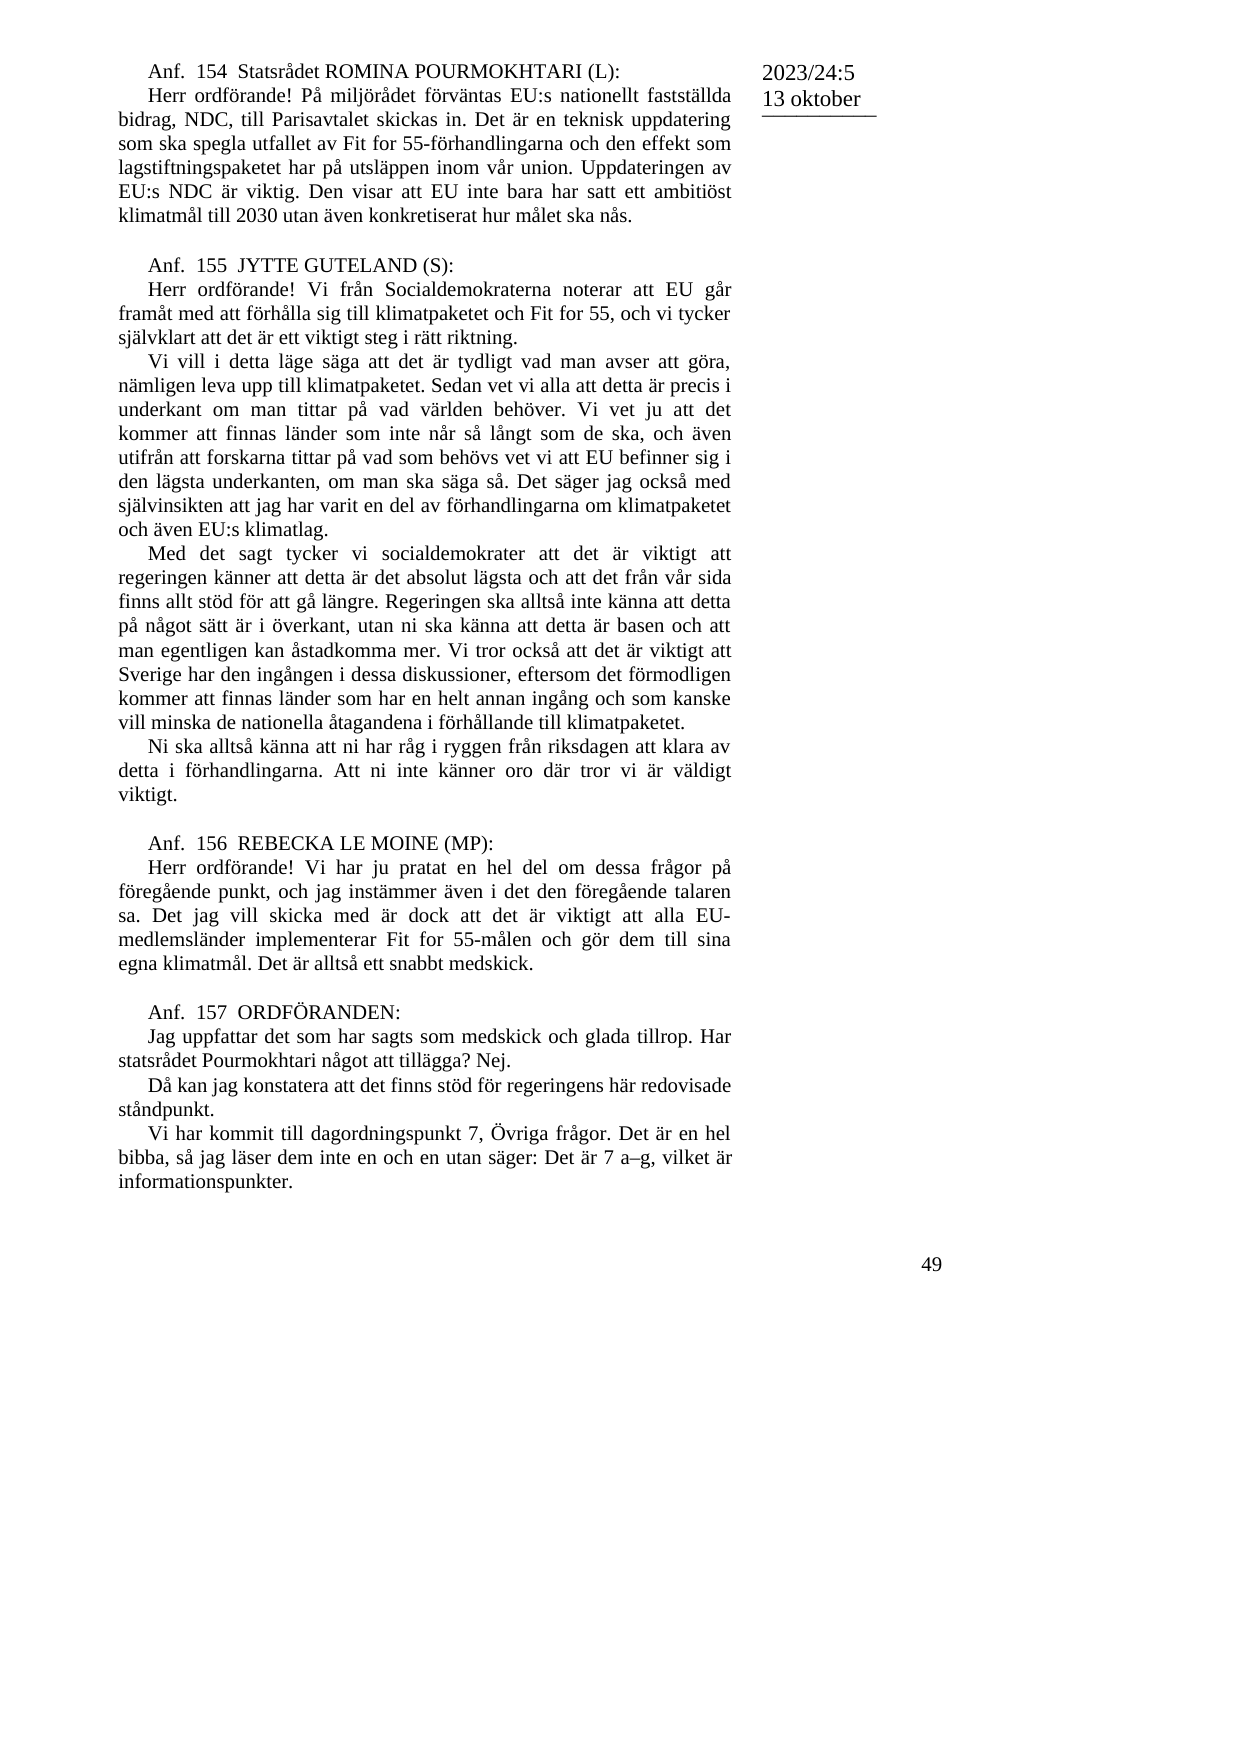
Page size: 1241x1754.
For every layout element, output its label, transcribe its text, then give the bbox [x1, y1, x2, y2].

text Herr ordförande! Vi från Socialdemokraterna noterar att EU går framåt med att förhålla sig till klimatpaketet och Fit for 55, och vi tycker självklart att det är ett viktigt steg i rätt riktning. [118, 277, 732, 349]
subtitle Anf. 154 Statsrådet ROMINA POURMOKHTARI (L): [148, 59, 732, 83]
subtitle Anf. 157 ORDFÖRANDEN: [148, 1000, 732, 1024]
text Då kan jag konstatera att det finns stöd för regeringens här redovisade ståndpunkt. [118, 1072, 732, 1121]
subtitle Anf. 155 JYTTE GUTELAND (S): [148, 252, 732, 277]
text Herr ordförande! På miljörådet förväntas EU:s nationellt fastställda bidrag, NDC, till Parisavtalet skickas in. Det är en teknisk uppdatering som ska spegla utfallet av Fit for 55-förhandlingarna och den effekt som lagstiftningspaketet har på utsläppen inom vår union. Uppdateringen av EU:s NDC är viktig. Den visar att EU inte bara har satt ett ambitiöst klimatmål till 2030 utan även konkretiserat hur målet ska nås. [118, 83, 732, 227]
text Vi har kommit till dagordningspunkt 7, Övriga frågor. Det är en hel bibba, så jag läser dem inte en och en utan säger: Det är 7 a–g, vilket är informationspunkter. [118, 1121, 732, 1193]
text Med det sagt tycker vi socialdemokrater att det är viktigt att regeringen känner att detta är det absolut lägsta och att det från vår sida finns allt stöd för att gå längre. Regeringen ska alltså inte känna att detta på något sätt är i överkant, utan ni ska känna att detta är basen och att man egentligen kan åstadkomma mer. Vi tror också att det är viktigt att Sverige har den ingången i dessa diskussioner, eftersom det förmodligen kommer att finnas länder som har en helt annan ingång och som kanske vill minska de nationella åtagandena i förhållande till klimatpaketet. [118, 541, 732, 734]
subtitle Anf. 156 REBECKA LE MOINE (MP): [148, 831, 732, 855]
text Vi vill i detta läge säga att det är tydligt vad man avser att göra, nämligen leva upp till klimatpaketet. Sedan vet vi alla att detta är precis i underkant om man tittar på vad världen behöver. Vi vet ju att det kommer att finnas länder som inte når så långt som de ska, och även utifrån att forskarna tittar på vad som behövs vet vi att EU befinner sig i den lägsta underkanten, om man ska säga så. Det säger jag också med självinsikten att jag har varit en del av förhandlingarna om klimatpaketet och även EU:s klimatlag. [118, 349, 732, 541]
text Herr ordförande! Vi har ju pratat en hel del om dessa frågor på föregående punkt, och jag instämmer även i det den föregående talaren sa. Det jag vill skicka med är dock att det är viktigt att alla EU-medlemsländer implementerar Fit for 55-målen och gör dem till sina egna klimatmål. Det är alltså ett snabbt medskick. [118, 855, 732, 975]
text Jag uppfattar det som har sagts som medskick och glada tillrop. Har statsrådet Pourmokhtari något att tillägga? Nej. [118, 1024, 732, 1072]
text Ni ska alltså känna att ni har råg i ryggen från riksdagen att klara av detta i förhandlingarna. Att ni inte känner oro där tror vi är väldigt viktigt. [118, 734, 732, 806]
